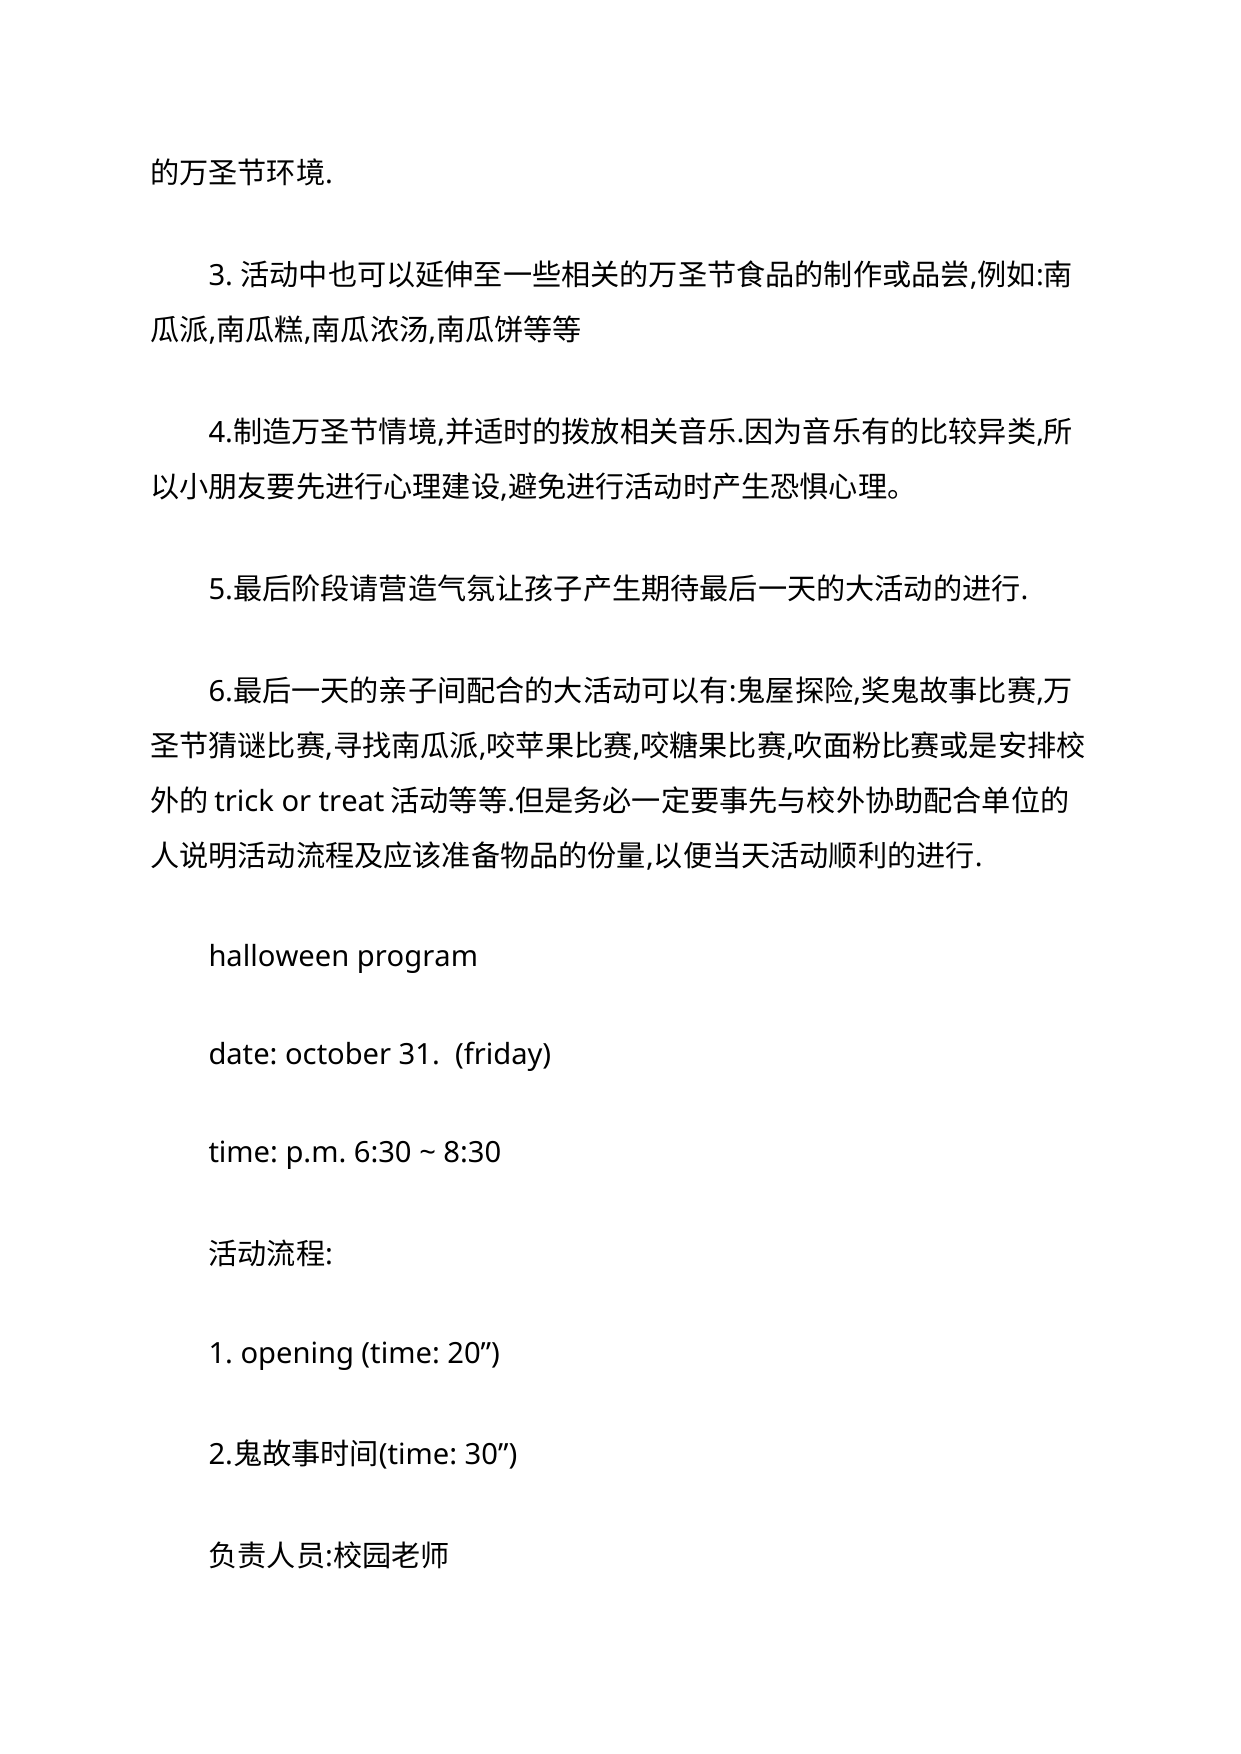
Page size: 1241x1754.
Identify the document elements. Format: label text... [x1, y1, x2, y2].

text 6.最后一天的亲子间配合的大活动可以有:鬼屋探险,奖鬼故事比赛,万圣节猜谜比赛,寻找南瓜派,咬苹果比赛,咬糖果比赛,吹面粉比赛或是安排校外的trick or treat活动等等.但是务必一定要事先与校外协助配合单位的人说明活动流程及应该准备物品的份量,以便当天活动顺利的进行. [150, 668, 1090, 875]
text date: october 31. (friday) [150, 1033, 1090, 1073]
text 负责人员:校园老师 [150, 1533, 1090, 1575]
text 4.制造万圣节情境,并适时的拨放相关音乐.因为音乐有的比较异类,所以小朋友要先进行心理建设,避免进行活动时产生恐惧心理。 [150, 409, 1090, 506]
text halloween program [150, 935, 1090, 974]
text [150, 150, 1090, 192]
text 3. 活动中也可以延伸至一些相关的万圣节食品的制作或品尝,例如:南瓜派,南瓜糕,南瓜浓汤,南瓜饼等等 [150, 252, 1090, 349]
text 活动流程: [150, 1230, 1090, 1273]
text 5.最后阶段请营造气氛让孩子产生期待最后一天的大活动的进行. [150, 566, 1090, 608]
text 2.鬼故事时间(time: 30”) [150, 1431, 1090, 1473]
text 1. opening (time: 20”) [150, 1332, 1090, 1372]
text time: p.m. 6:30 ~ 8:30 [150, 1132, 1090, 1171]
